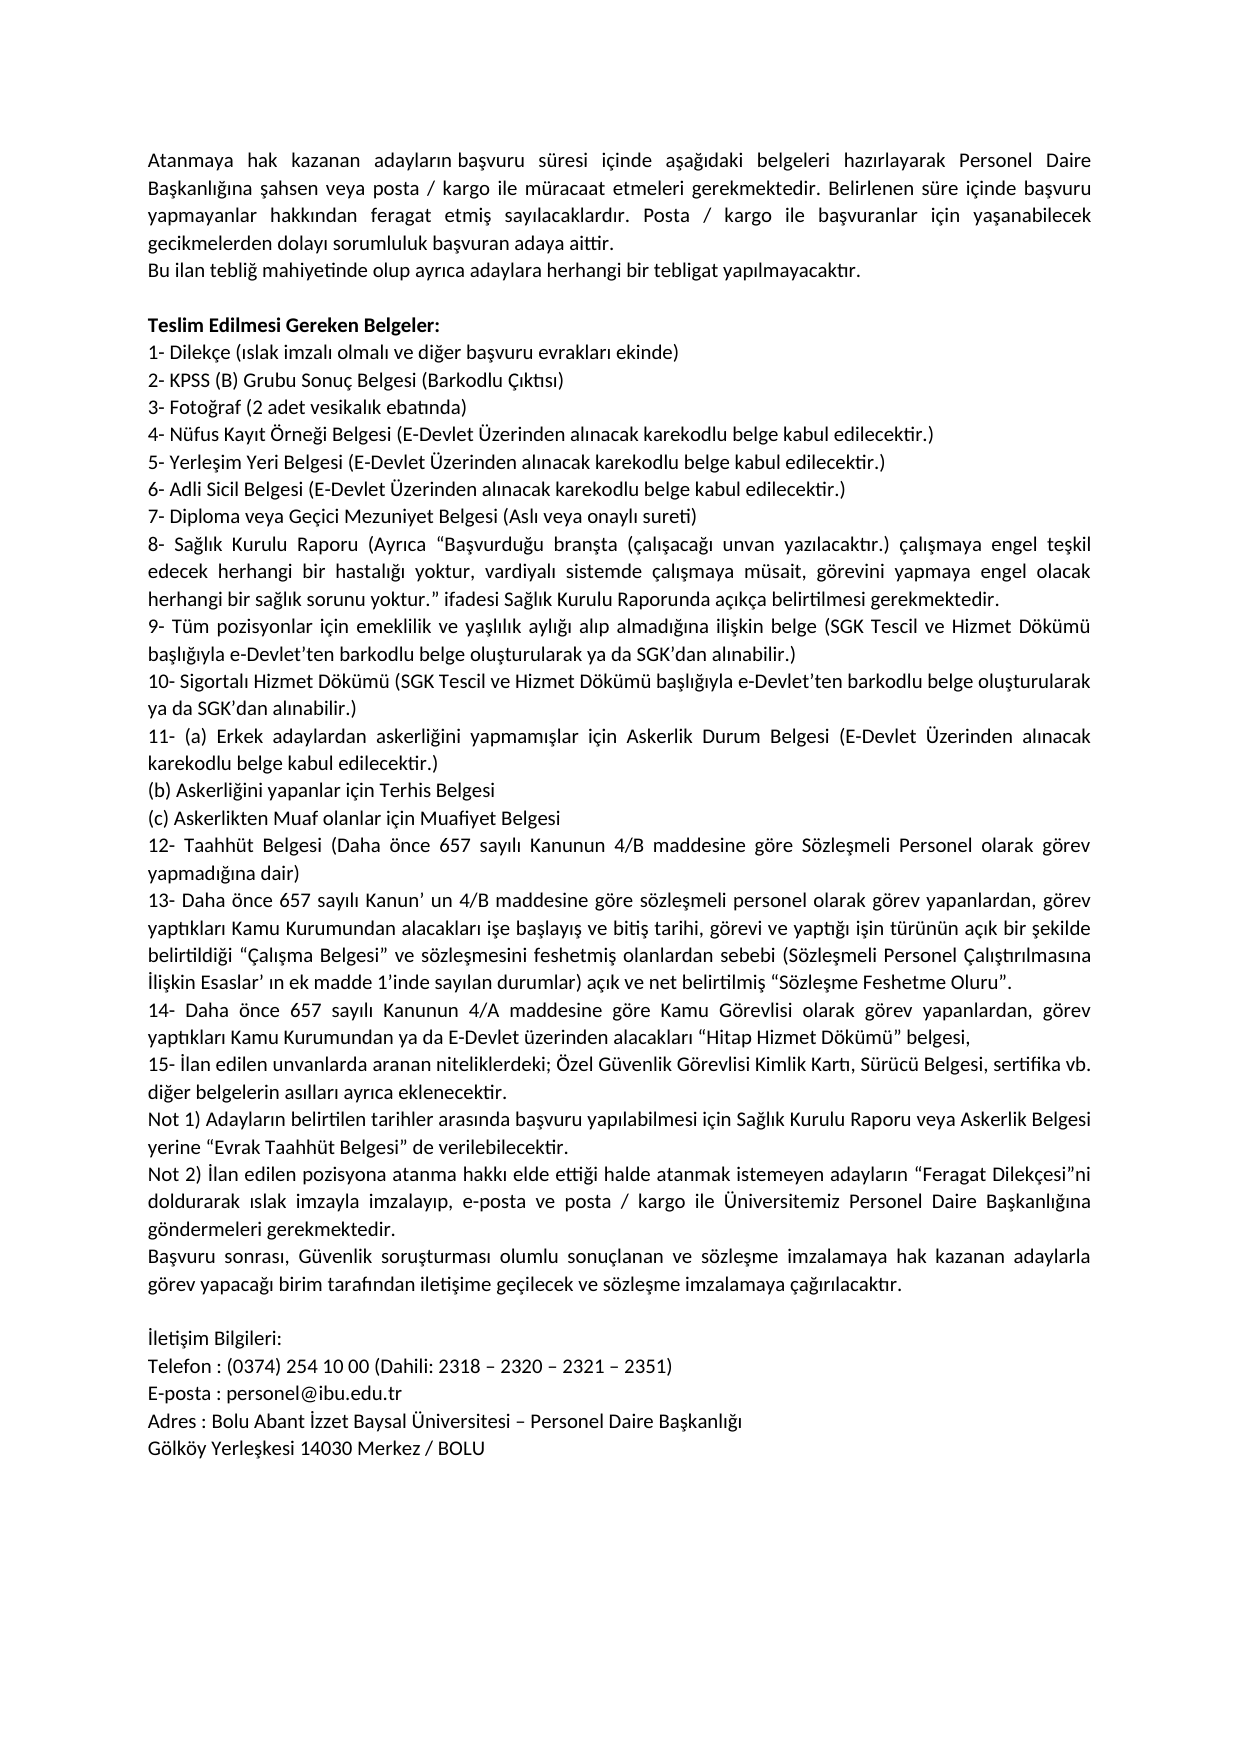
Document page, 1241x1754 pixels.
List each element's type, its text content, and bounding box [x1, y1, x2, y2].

text 6- Adli Sicil Belgesi (E-Devlet Üzerinden alınacak karekodlu belge kabul edilecektir.) [148, 476, 1093, 502]
text Bu ilan tebliğ mahiyetinde olup ayrıca adaylara herhangi bir tebligat yapılmayacaktır. [148, 257, 1093, 283]
text 14- Daha önce 657 sayılı Kanunun 4/A maddesine göre Kamu Görevlisi olarak görev yapanlardan, görev yaptıkları Kamu Kurumundan ya da E-Devlet üzerinden alacakları “Hitap Hizmet Dökümü” belgesi, [148, 997, 1093, 1050]
text 9- Tüm pozisyonlar için emeklilik ve yaşlılık aylığı alıp almadığına ilişkin belge (SGK Tescil ve Hizmet Dökümü başlığıyla e-Devlet’ten barkodlu belge oluşturularak ya da SGK’dan alınabilir.) [148, 613, 1093, 666]
text Atanmaya hak kazanan adayların başvuru süresi içinde aşağıdaki belgeleri hazırlayarak Personel Daire Başkanlığına şahsen veya posta / kargo ile müracaat etmeleri gerekmektedir. Belirlenen süre içinde başvuru yapmayanlar hakkından feragat etmiş sayılacaklardır. Posta / kargo ile başvuranlar için yaşanabilecek gecikmelerden dolayı sorumluluk başvuran adaya aittir. [148, 148, 1093, 255]
text 4- Nüfus Kayıt Örneği Belgesi (E-Devlet Üzerinden alınacak karekodlu belge kabul edilecektir.) [148, 422, 1093, 447]
text Adres : Bolu Abant İzzet Baysal Üniversitesi – Personel Daire Başkanlığı [148, 1408, 1093, 1433]
text 10- Sigortalı Hizmet Dökümü (SGK Tescil ve Hizmet Dökümü başlığıyla e-Devlet’ten barkodlu belge oluşturularak ya da SGK’dan alınabilir.) [148, 668, 1093, 721]
text (c) Askerlikten Muaf olanlar için Muafiyet Belgesi [148, 805, 1093, 831]
text 7- Diploma veya Geçici Mezuniyet Belgesi (Aslı veya onaylı sureti) [148, 504, 1093, 529]
text 1- Dilekçe (ıslak imzalı olmalı ve diğer başvuru evrakları ekinde) [148, 339, 1093, 365]
text Başvuru sonrası, Güvenlik soruşturması olumlu sonuçlanan ve sözleşme imzalamaya hak kazanan adaylarla görev yapacağı birim tarafından iletişime geçilecek ve sözleşme imzalamaya çağırılacaktır. [148, 1243, 1093, 1296]
text (b) Askerliğini yapanlar için Terhis Belgesi [148, 778, 1093, 803]
text 5- Yerleşim Yeri Belgesi (E-Devlet Üzerinden alınacak karekodlu belge kabul edilecektir.) [148, 449, 1093, 474]
text E-posta : personel@ibu.edu.tr [148, 1380, 1093, 1406]
text 8- Sağlık Kurulu Raporu (Ayrıca “Başvurduğu branşta (çalışacağı unvan yazılacaktır.) çalışmaya engel teşkil edecek herhangi bir hastalığı yoktur, vardiyalı sistemde çalışmaya müsait, görevini yapmaya engel olacak herhangi bir sağlık sorunu yoktur.” ifadesi Sağlık Kurulu Raporunda açıkça belirtilmesi gerekmektedir. [148, 531, 1093, 611]
text 11- (a) Erkek adaylardan askerliğini yapmamışlar için Askerlik Durum Belgesi (E-Devlet Üzerinden alınacak karekodlu belge kabul edilecektir.) [148, 723, 1093, 776]
text 2- KPSS (B) Grubu Sonuç Belgesi (Barkodlu Çıktısı) [148, 367, 1093, 392]
text 3- Fotoğraf (2 adet vesikalık ebatında) [148, 394, 1093, 419]
text Not 1) Adayların belirtilen tarihler arasında başvuru yapılabilmesi için Sağlık Kurulu Raporu veya Askerlik Belgesi yerine “Evrak Taahhüt Belgesi” de verilebilecektir. [148, 1106, 1093, 1159]
text 15- İlan edilen unvanlarda aranan niteliklerdeki; Özel Güvenlik Görevlisi Kimlik Kartı, Sürücü Belgesi, sertifika vb. diğer belgelerin asılları ayrıca eklenecektir. [148, 1052, 1093, 1104]
text 13- Daha önce 657 sayılı Kanun’ un 4/B maddesine göre sözleşmeli personel olarak görev yapanlardan, görev yaptıkları Kamu Kurumundan alacakları işe başlayış ve bitiş tarihi, görevi ve yaptığı işin türünün açık bir şekilde belirtildiği “Çalışma Belgesi” ve sözleşmesini feshetmiş olanlardan sebebi (Sözleşmeli Personel Çalıştırılmasına İlişkin Esaslar’ ın ek madde 1’inde sayılan durumlar) açık ve net belirtilmiş “Sözleşme Feshetme Oluru”. [148, 887, 1093, 995]
text Teslim Edilmesi Gereken Belgeler: [148, 312, 1093, 337]
text 12- Taahhüt Belgesi (Daha önce 657 sayılı Kanunun 4/B maddesine göre Sözleşmeli Personel olarak görev yapmadığına dair) [148, 832, 1093, 885]
text Not 2) İlan edilen pozisyona atanma hakkı elde ettiği halde atanmak istemeyen adayların “Feragat Dilekçesi”ni doldurarak ıslak imzayla imzalayıp, e-posta ve posta / kargo ile Üniversitemiz Personel Daire Başkanlığına göndermeleri gerekmektedir. [148, 1161, 1093, 1241]
text İletişim Bilgileri: [148, 1326, 1093, 1351]
text Telefon : (0374) 254 10 00 (Dahili: 2318 – 2320 – 2321 – 2351) [148, 1353, 1093, 1378]
text Gölköy Yerleşkesi 14030 Merkez / BOLU [148, 1435, 1093, 1461]
